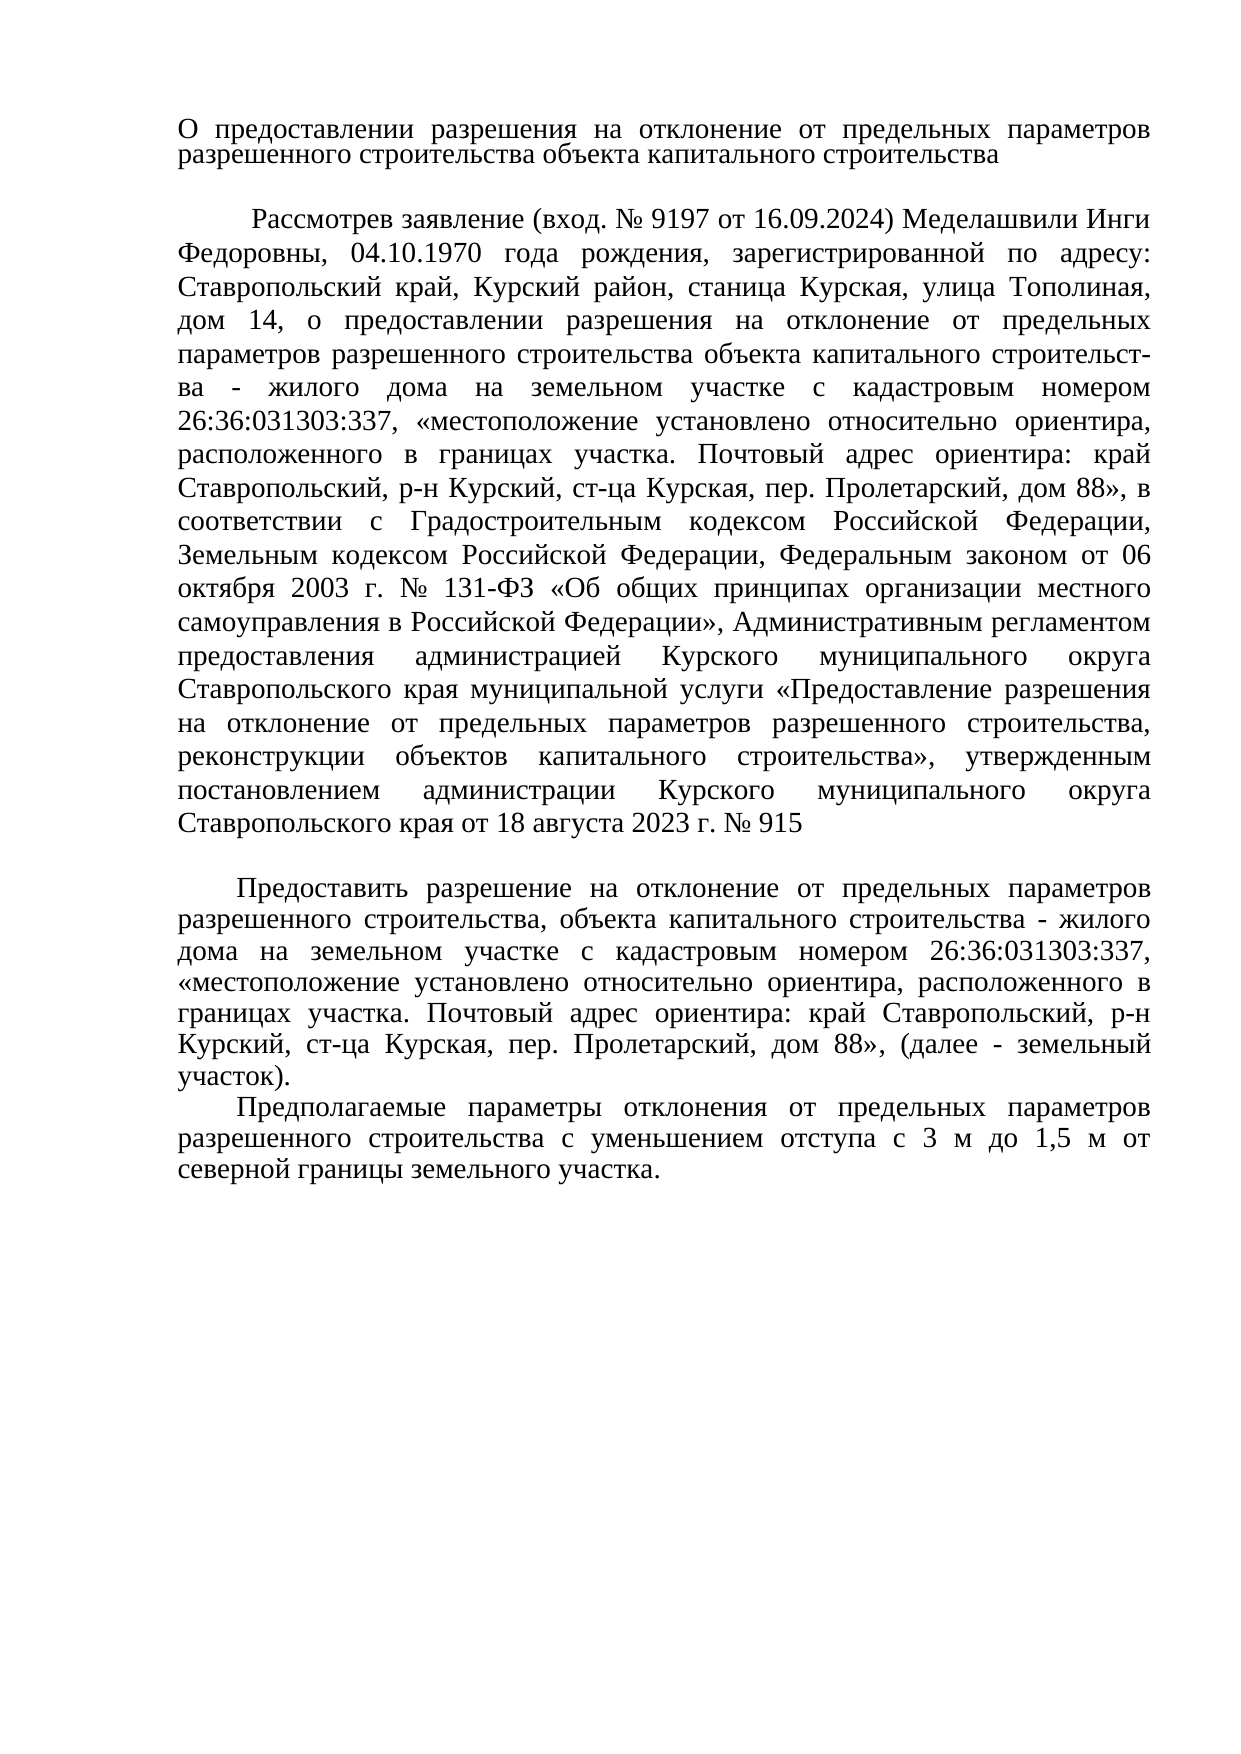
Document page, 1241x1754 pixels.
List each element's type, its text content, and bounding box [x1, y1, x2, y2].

text Рассмотрев заявление (вход. № 9197 от 16.09.2024) Меделашвили Инги Федоровны, 04.10.1970 года рождения, зарегистрированной по адресу: Ставропольский край, Курский район, станица Курская, улица Тополиная, дом 14, о предоставлении разрешения на отклонение от предельных параметров разрешенного строительства объекта капитального строительст-ва - жилого дома на земельном участке с кадастровым номером 26:36:031303:337, «местоположение установлено относительно ориентира, расположенного в границах участка. Почтовый адрес ориентира: край Ставропольский, р-н Курский, ст-ца Курская, пер. Пролетарский, дом 88», в соответствии с Градостроительным кодексом Российской Федерации, Земельным кодексом Российской Федерации, Федеральным законом от 06 октября 2003 г. № 131-ФЗ «Об общих принципах организации местного самоуправления в Российской Федерации», Административным регламентом предоставления администрацией Курского муниципального округа Ставропольского края муниципальной услуги «Предоставление разрешения на отклонение от предельных параметров разрешенного строительства, реконструкции объектов капитального строительства», утвержденным постановлением администрации Курского муниципального округа Ставропольского края от 18 августа 2023 г. № 915 [177, 202, 1152, 839]
text О предоставлении разрешения на отклонение от предельных параметров разрешенного строительства объекта капитального строительства [177, 118, 1152, 168]
text Предоставить разрешение на отклонение от предельных параметров разрешенного строительства, объекта капитального строительства - жилого дома на земельном участке с кадастровым номером 26:36:031303:337, «местоположение установлено относительно ориентира, расположенного в границах участка. Почтовый адрес ориентира: край Ставропольский, р-н Курский, ст-ца Курская, пер. Пролетарский, дом 88», (далее - земельный участок). [177, 872, 1152, 1091]
text Предполагаемые параметры отклонения от предельных параметров разрешенного строительства с уменьшением отступа с 3 м до 1,5 м от северной границы земельного участка. [177, 1091, 1152, 1185]
